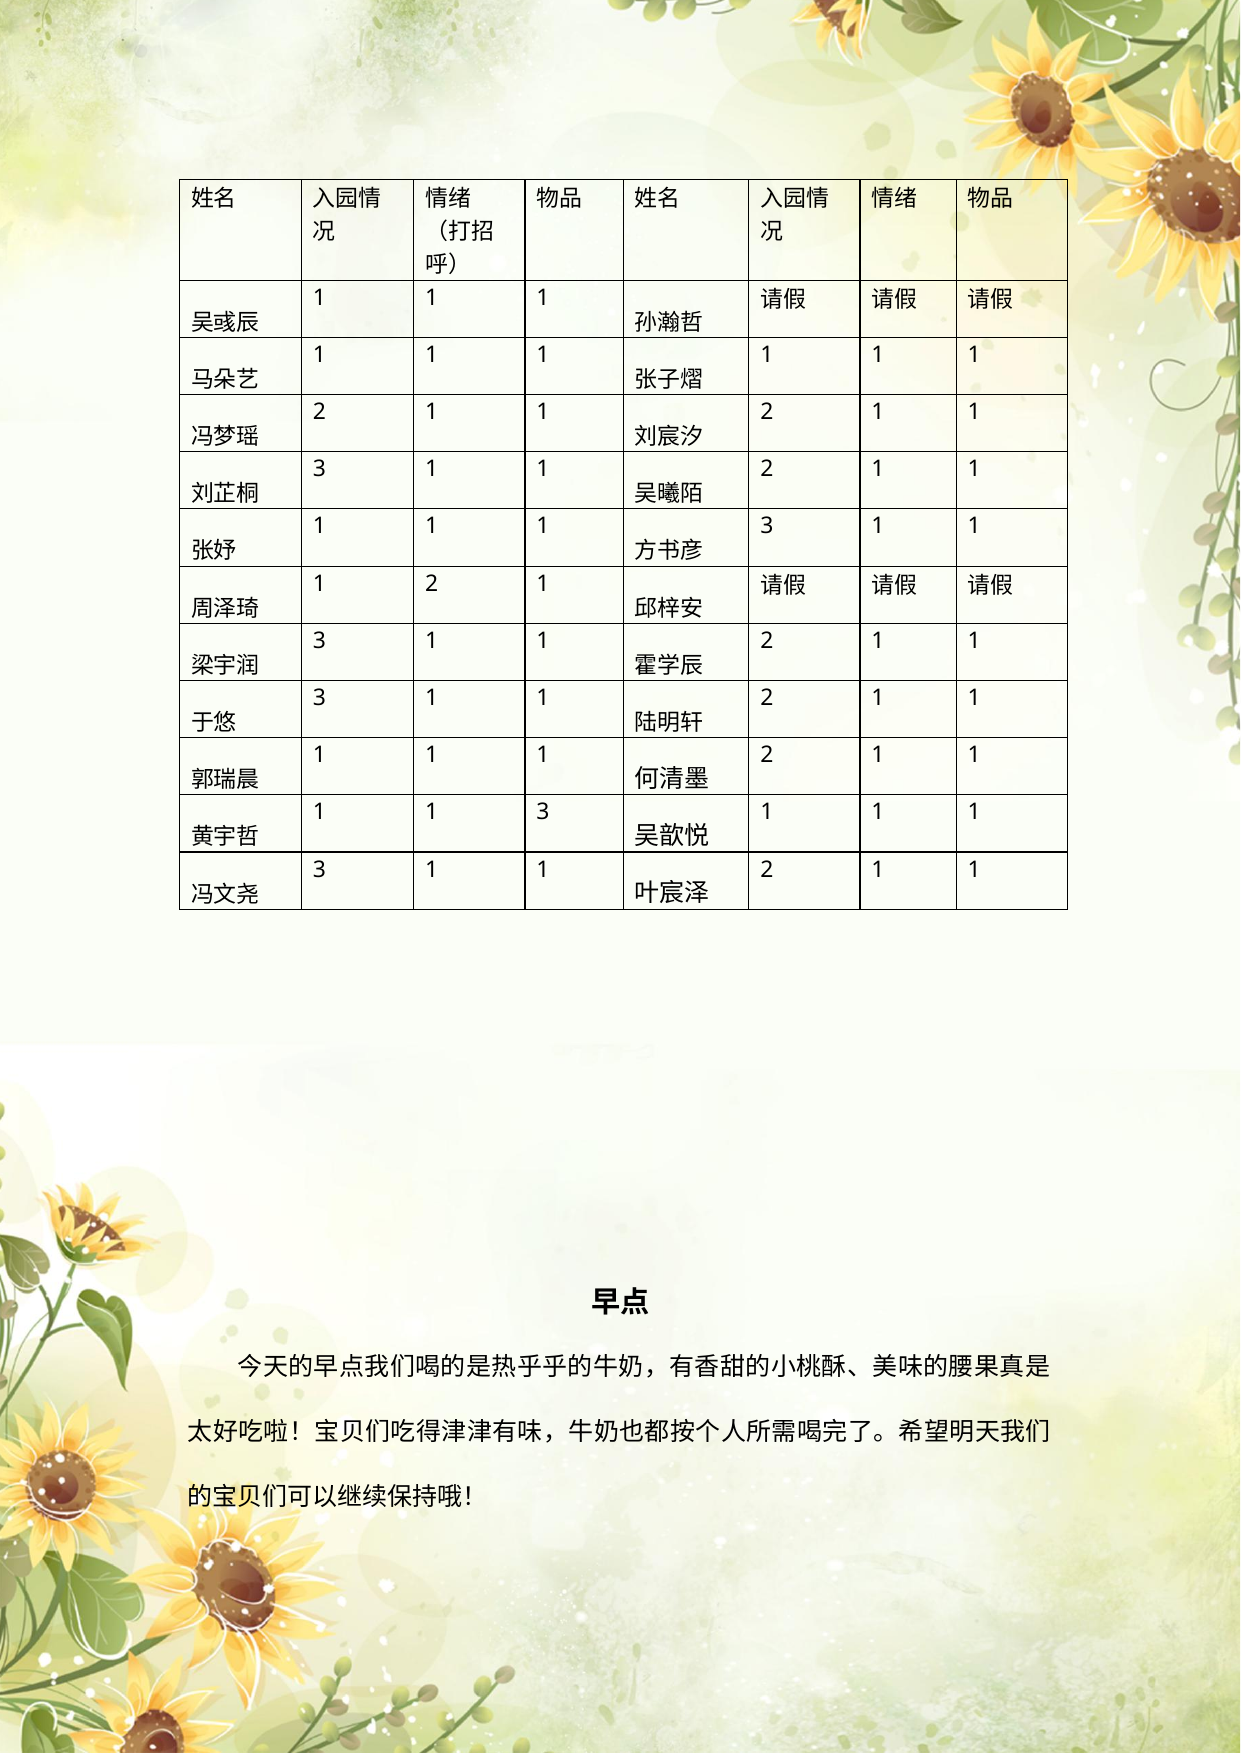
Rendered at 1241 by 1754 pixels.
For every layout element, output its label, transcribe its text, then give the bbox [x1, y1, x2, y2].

table_cell 吴曦陌 [624, 452, 748, 508]
table_header 物品 [957, 180, 1067, 279]
table_cell 陆明轩 [624, 681, 748, 737]
table_cell 请假 [957, 567, 1067, 623]
table_cell 1 [414, 681, 524, 737]
table_cell 1 [957, 795, 1067, 851]
table_cell 1 [414, 509, 524, 566]
table_cell 1 [957, 681, 1067, 737]
table_cell 1 [526, 681, 623, 737]
table_cell 1 [957, 338, 1067, 394]
table_cell 郭瑞晨 [180, 738, 301, 794]
table_header 情绪（打招呼） [414, 180, 524, 279]
table_cell 1 [861, 338, 956, 394]
table_cell 1 [957, 395, 1067, 451]
table_cell 孙瀚哲 [624, 281, 748, 337]
table_cell 1 [861, 681, 956, 737]
table_cell 1 [749, 338, 859, 394]
table_cell 1 [414, 624, 524, 680]
table_cell 梁宇润 [180, 624, 301, 680]
table_cell 于悠 [180, 681, 301, 737]
table_header 入园情况 [302, 180, 413, 279]
table_cell 叶宸泽 [624, 853, 748, 909]
table_cell 1 [302, 795, 413, 851]
table_header 物品 [526, 180, 623, 279]
table_cell 2 [749, 738, 859, 794]
table_cell 2 [749, 624, 859, 680]
table_cell 1 [302, 338, 413, 394]
table_cell 1 [957, 452, 1067, 508]
table_cell 1 [526, 624, 623, 680]
table_cell 方书彦 [624, 509, 748, 566]
table_cell 马朵艺 [180, 338, 301, 394]
table_cell 3 [749, 509, 859, 566]
table_cell 1 [302, 281, 413, 337]
table_cell 2 [749, 395, 859, 451]
table_cell 邱梓安 [624, 567, 748, 623]
table_cell 1 [861, 624, 956, 680]
table_cell 请假 [861, 281, 956, 337]
table_cell 1 [526, 509, 623, 566]
table_cell 1 [302, 738, 413, 794]
table_cell 1 [526, 452, 623, 508]
table_cell 1 [861, 452, 956, 508]
table_cell 刘芷桐 [180, 452, 301, 508]
table_cell 1 [414, 338, 524, 394]
table_cell 刘宸汐 [624, 395, 748, 451]
table_cell 1 [861, 853, 956, 909]
picture [0, 0, 1241, 1753]
table_cell 2 [749, 681, 859, 737]
table_header 姓名 [180, 180, 301, 279]
table_cell 张子熠 [624, 338, 748, 394]
table_cell 1 [414, 452, 524, 508]
table_cell 1 [749, 795, 859, 851]
table_cell 1 [526, 395, 623, 451]
table_cell 1 [526, 738, 623, 794]
table_cell 请假 [749, 281, 859, 337]
table_cell 1 [414, 738, 524, 794]
table_header 入园情况 [749, 180, 859, 279]
table_cell 1 [526, 338, 623, 394]
table_cell 2 [749, 452, 859, 508]
table_cell 2 [302, 395, 413, 451]
table_cell 1 [414, 795, 524, 851]
table_cell 2 [414, 567, 524, 623]
table_header 姓名 [624, 180, 748, 279]
table_header 情绪 [861, 180, 956, 279]
table_cell 1 [302, 509, 413, 566]
table_cell 1 [861, 509, 956, 566]
table_cell 冯文尧 [180, 853, 301, 909]
table_cell 1 [861, 795, 956, 851]
text 早点 [187, 1267, 1053, 1332]
table_cell 黄宇哲 [180, 795, 301, 851]
table_cell 1 [414, 853, 524, 909]
table_cell 1 [957, 738, 1067, 794]
table_cell 1 [414, 281, 524, 337]
table_cell 冯梦瑶 [180, 395, 301, 451]
table_cell 1 [861, 738, 956, 794]
table_cell 1 [957, 853, 1067, 909]
table_cell 1 [414, 395, 524, 451]
table_cell 1 [526, 853, 623, 909]
table_cell 请假 [957, 281, 1067, 337]
table_cell 3 [302, 624, 413, 680]
text 今天的早点我们喝的是热乎乎的牛奶，有香甜的小桃酥、美味的腰果真是太好吃啦！宝贝们吃得津津有味，牛奶也都按个人所需喝完了。希望明天我们的宝贝们可以继续保持哦！ [187, 1332, 1053, 1527]
table_cell 周泽琦 [180, 567, 301, 623]
table_cell 何清墨 [624, 738, 748, 794]
table_cell 请假 [861, 567, 956, 623]
table_cell 1 [526, 281, 623, 337]
table_cell 2 [749, 853, 859, 909]
table_cell 张妤 [180, 509, 301, 566]
table_cell 1 [957, 624, 1067, 680]
table_cell 3 [526, 795, 623, 851]
table_cell 1 [302, 567, 413, 623]
table_cell 霍学辰 [624, 624, 748, 680]
table_cell 1 [861, 395, 956, 451]
table_cell 1 [526, 567, 623, 623]
table_cell 吴歆悦 [624, 795, 748, 851]
table_cell 3 [302, 853, 413, 909]
table_cell 3 [302, 681, 413, 737]
table_cell 3 [302, 452, 413, 508]
table_cell 1 [957, 509, 1067, 566]
table_cell 吴彧辰 [180, 281, 301, 337]
table_cell 请假 [749, 567, 859, 623]
